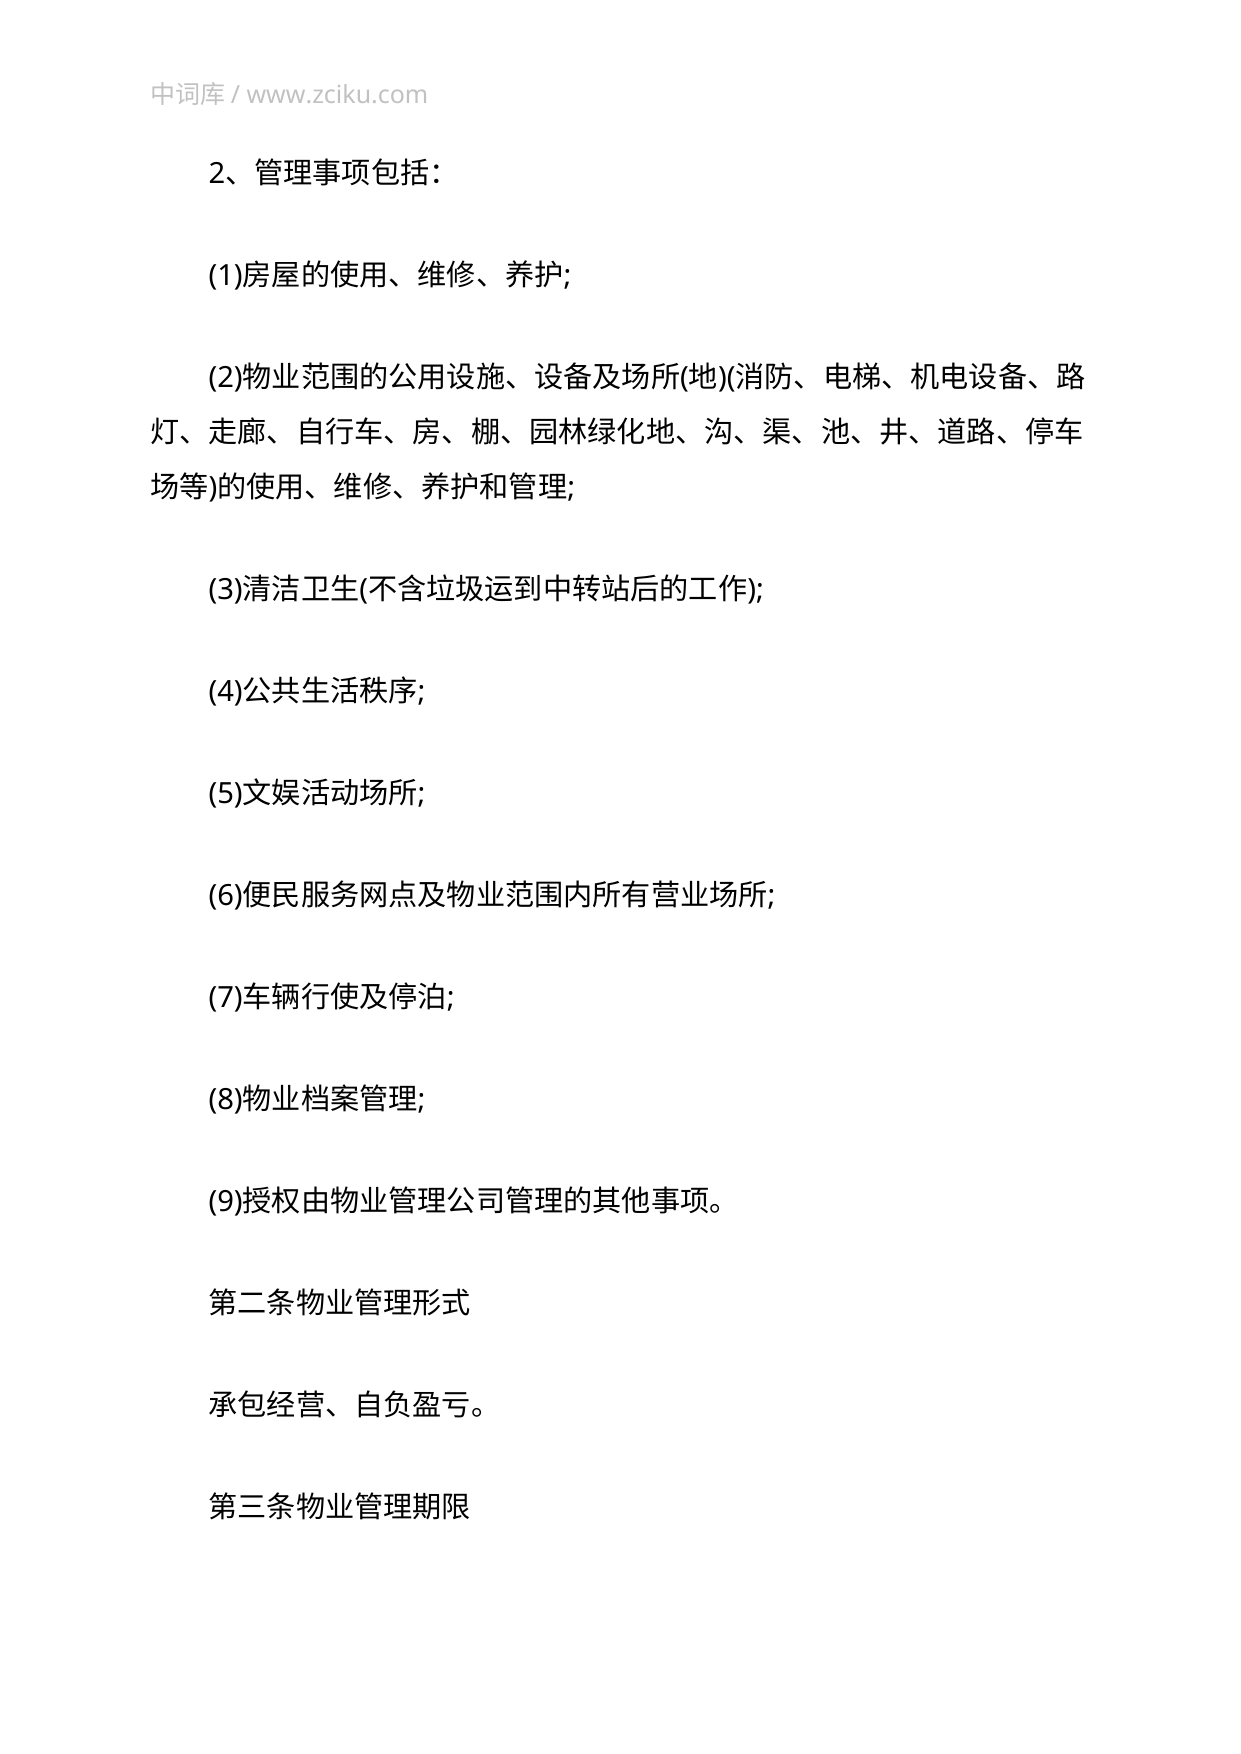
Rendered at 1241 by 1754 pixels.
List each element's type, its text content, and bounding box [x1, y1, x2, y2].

text (7)车辆行使及停泊; [150, 974, 1090, 1016]
text 第三条物业管理期限 [150, 1483, 1090, 1526]
text (9)授权由物业管理公司管理的其他事项。 [150, 1178, 1090, 1220]
text (2)物业范围的公用设施、设备及场所(地)(消防、电梯、机电设备、路灯、走廊、自行车、房、棚、园林绿化地、沟、渠、池、井、道路、停车场等)的使用、维修、养护和管理; [150, 354, 1090, 506]
text (4)公共生活秩序; [150, 668, 1090, 710]
text (3)清洁卫生(不含垃圾运到中转站后的工作); [150, 566, 1090, 608]
text (5)文娱活动场所; [150, 770, 1090, 812]
text (6)便民服务网点及物业范围内所有营业场所; [150, 872, 1090, 914]
text 第二条物业管理形式 [150, 1280, 1090, 1322]
text 2、管理事项包括： [150, 150, 1090, 192]
text 承包经营、自负盈亏。 [150, 1381, 1090, 1424]
text (8)物业档案管理; [150, 1076, 1090, 1118]
text (1)房屋的使用、维修、养护; [150, 252, 1090, 294]
